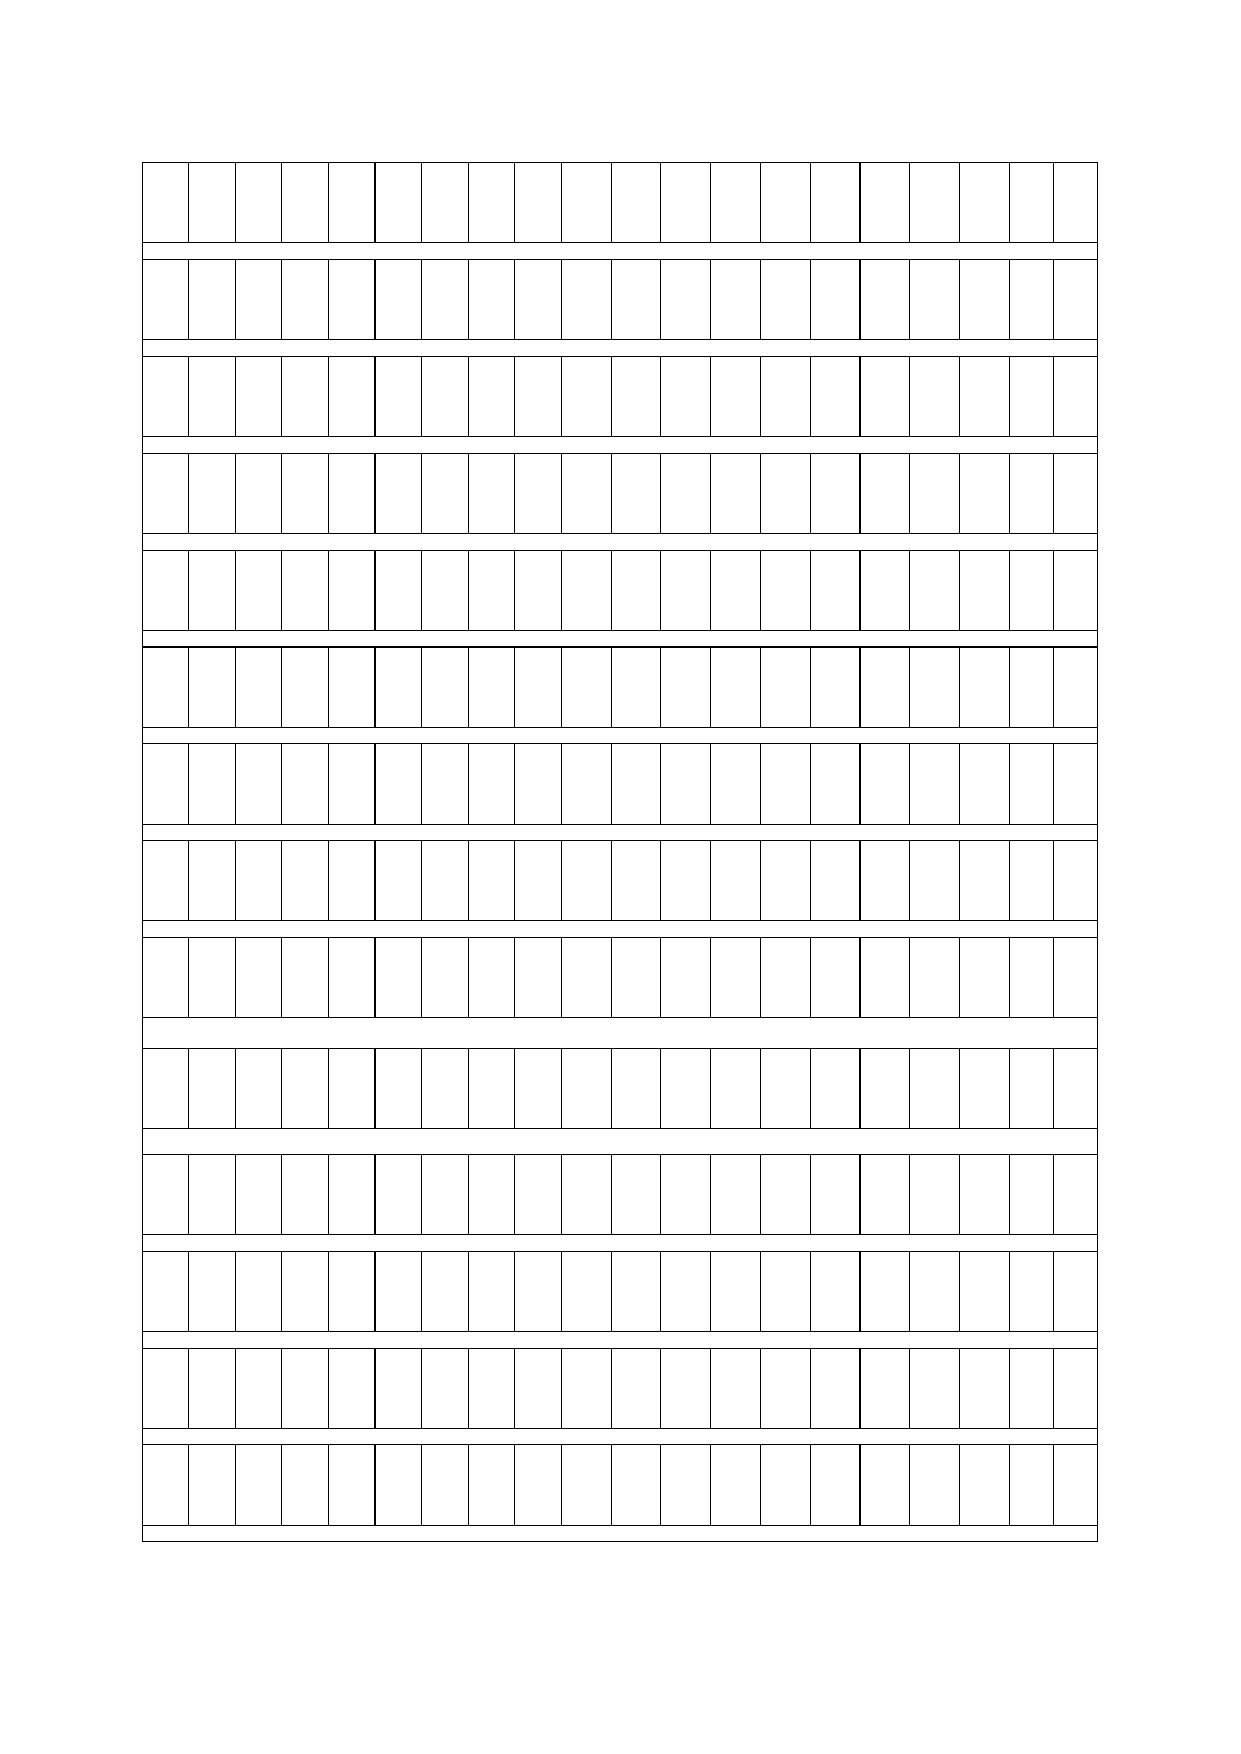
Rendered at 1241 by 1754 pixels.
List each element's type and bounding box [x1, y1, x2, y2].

table_cell [422, 744, 468, 823]
table_cell [761, 357, 810, 436]
table_cell [811, 648, 859, 727]
table_cell [960, 1049, 1009, 1128]
table_cell [515, 357, 561, 436]
table_cell [236, 1445, 281, 1524]
table_cell [612, 648, 660, 727]
table_cell [861, 1349, 909, 1428]
table_cell [661, 357, 710, 436]
table_cell [329, 1445, 374, 1524]
table_cell [282, 1445, 328, 1524]
table_cell [711, 1049, 760, 1128]
table_cell [910, 744, 959, 823]
table_cell [1010, 938, 1053, 1017]
table_cell [910, 648, 959, 727]
table_cell [861, 1155, 909, 1234]
table_cell [1010, 841, 1053, 920]
table_cell [562, 744, 611, 823]
table_cell [910, 1252, 959, 1331]
table_cell [1010, 551, 1053, 630]
table_cell [515, 1252, 561, 1331]
table_cell [910, 551, 959, 630]
table_cell [236, 841, 281, 920]
table_cell [612, 1252, 660, 1331]
table_cell [515, 551, 561, 630]
table_cell [960, 163, 1009, 242]
table_cell [189, 260, 235, 339]
table_cell [1054, 648, 1097, 727]
table_cell [711, 357, 760, 436]
table_cell [960, 938, 1009, 1017]
table_cell [910, 1445, 959, 1524]
table_cell [910, 357, 959, 436]
table_cell [143, 1332, 1097, 1347]
table_cell [612, 357, 660, 436]
table_cell [811, 1445, 859, 1524]
table_cell [711, 260, 760, 339]
table_cell [422, 1349, 468, 1428]
table_cell [282, 744, 328, 823]
table_cell [515, 1155, 561, 1234]
table_cell [910, 1049, 959, 1128]
table_cell [422, 841, 468, 920]
table_cell [143, 357, 188, 436]
table_cell [661, 1155, 710, 1234]
table_cell [861, 1252, 909, 1331]
table_cell [329, 454, 374, 533]
table_cell [661, 1049, 710, 1128]
table_cell [376, 938, 421, 1017]
table_cell [612, 260, 660, 339]
table_cell [1010, 1049, 1053, 1128]
table_cell [469, 648, 514, 727]
table_cell [761, 551, 810, 630]
table_cell [711, 1349, 760, 1428]
table_cell [612, 1349, 660, 1428]
table_cell [910, 841, 959, 920]
table_cell [329, 260, 374, 339]
table_cell [861, 841, 909, 920]
table_cell [711, 1155, 760, 1234]
table_cell [469, 744, 514, 823]
table_cell [329, 744, 374, 823]
table_cell [422, 260, 468, 339]
table_cell [376, 1349, 421, 1428]
table_cell [469, 1252, 514, 1331]
table_cell [1054, 841, 1097, 920]
table_cell [189, 1049, 235, 1128]
table_cell [1054, 551, 1097, 630]
table_cell [661, 1349, 710, 1428]
table_cell [422, 938, 468, 1017]
table_cell [236, 260, 281, 339]
table_cell [910, 454, 959, 533]
table_cell [711, 744, 760, 823]
table_cell [422, 551, 468, 630]
table_cell [469, 357, 514, 436]
table_cell [861, 744, 909, 823]
table_cell [612, 454, 660, 533]
table_cell [960, 260, 1009, 339]
table_cell [422, 648, 468, 727]
table_cell [376, 841, 421, 920]
table_cell [143, 243, 1097, 259]
table_cell [329, 1155, 374, 1234]
table_cell [236, 1252, 281, 1331]
table_cell [143, 1018, 1097, 1048]
table_cell [910, 938, 959, 1017]
table_cell [189, 163, 235, 242]
table_cell [189, 1349, 235, 1428]
table_cell [960, 841, 1009, 920]
table_cell [761, 841, 810, 920]
table_cell [236, 454, 281, 533]
table_cell [236, 1349, 281, 1428]
table_cell [143, 1252, 188, 1331]
table_cell [515, 1445, 561, 1524]
table_cell [282, 841, 328, 920]
table_cell [661, 648, 710, 727]
table_cell [376, 551, 421, 630]
table_cell [562, 648, 611, 727]
table_cell [282, 1049, 328, 1128]
table_cell [562, 1445, 611, 1524]
table_cell [861, 454, 909, 533]
table_cell [376, 648, 421, 727]
table_cell [282, 648, 328, 727]
table_cell [1054, 1252, 1097, 1331]
table_cell [515, 163, 561, 242]
table_cell [236, 1155, 281, 1234]
table_cell [562, 1155, 611, 1234]
table_cell [562, 938, 611, 1017]
table_cell [143, 1129, 1097, 1154]
table_cell [143, 1155, 188, 1234]
table_cell [811, 938, 859, 1017]
table_cell [329, 1049, 374, 1128]
table_cell [761, 1155, 810, 1234]
table_cell [1054, 260, 1097, 339]
table_cell [515, 1349, 561, 1428]
table_cell [861, 938, 909, 1017]
table_cell [469, 260, 514, 339]
table_cell [761, 1049, 810, 1128]
table_cell [861, 648, 909, 727]
table_cell [143, 841, 188, 920]
table_cell [612, 163, 660, 242]
table_cell [282, 1349, 328, 1428]
table_cell [1054, 1349, 1097, 1428]
table_cell [515, 454, 561, 533]
table_cell [329, 357, 374, 436]
table_cell [711, 1252, 760, 1331]
table_cell [143, 631, 1097, 646]
table_cell [960, 551, 1009, 630]
table_cell [761, 454, 810, 533]
table_cell [711, 454, 760, 533]
table_cell [960, 1349, 1009, 1428]
table_cell [711, 1445, 760, 1524]
table_cell [1010, 1252, 1053, 1331]
table_cell [1054, 1445, 1097, 1524]
table_cell [562, 454, 611, 533]
table_cell [861, 260, 909, 339]
table_cell [189, 841, 235, 920]
table_cell [1010, 260, 1053, 339]
table_cell [282, 551, 328, 630]
table_cell [761, 744, 810, 823]
table_cell [515, 260, 561, 339]
table_cell [329, 163, 374, 242]
table_cell [469, 1049, 514, 1128]
table_cell [1010, 163, 1053, 242]
table_cell [422, 1155, 468, 1234]
table_cell [143, 938, 188, 1017]
table_cell [562, 260, 611, 339]
table_cell [562, 841, 611, 920]
table_cell [189, 744, 235, 823]
table_cell [711, 648, 760, 727]
table_cell [1054, 744, 1097, 823]
table_cell [1054, 938, 1097, 1017]
table_cell [811, 163, 859, 242]
table_cell [661, 841, 710, 920]
table_cell [189, 648, 235, 727]
table_cell [329, 938, 374, 1017]
table_cell [189, 551, 235, 630]
table_cell [711, 551, 760, 630]
table_cell [469, 1349, 514, 1428]
table_cell [469, 163, 514, 242]
table_cell [910, 1349, 959, 1428]
table_cell [422, 163, 468, 242]
table_cell [376, 260, 421, 339]
table_cell [811, 1049, 859, 1128]
table_cell [282, 454, 328, 533]
table_cell [143, 728, 1097, 743]
table_cell [469, 841, 514, 920]
table_cell [189, 454, 235, 533]
table_cell [1054, 454, 1097, 533]
table_cell [711, 841, 760, 920]
table_cell [143, 1049, 188, 1128]
table_cell [189, 1155, 235, 1234]
table_cell [612, 1049, 660, 1128]
table_cell [811, 357, 859, 436]
table_cell [1054, 163, 1097, 242]
table_cell [711, 163, 760, 242]
table_cell [761, 260, 810, 339]
table_cell [861, 551, 909, 630]
table_cell [376, 744, 421, 823]
table_cell [661, 938, 710, 1017]
table_cell [960, 454, 1009, 533]
table_cell [236, 163, 281, 242]
table_cell [1054, 357, 1097, 436]
table_cell [661, 1252, 710, 1331]
table_cell [143, 534, 1097, 549]
table_cell [661, 454, 710, 533]
table_cell [143, 1235, 1097, 1251]
table_cell [562, 163, 611, 242]
table_cell [960, 1445, 1009, 1524]
table_cell [811, 1349, 859, 1428]
table_cell [562, 1252, 611, 1331]
table_cell [811, 841, 859, 920]
table_cell [612, 841, 660, 920]
table_cell [910, 1155, 959, 1234]
table_cell [612, 1445, 660, 1524]
table_cell [960, 744, 1009, 823]
table_cell [562, 1049, 611, 1128]
table_cell [612, 551, 660, 630]
table_cell [811, 744, 859, 823]
table_cell [811, 551, 859, 630]
table_cell [861, 357, 909, 436]
table_cell [1054, 1155, 1097, 1234]
table_cell [562, 1349, 611, 1428]
table_cell [376, 1049, 421, 1128]
table_cell [761, 163, 810, 242]
table_cell [761, 648, 810, 727]
table_cell [422, 1445, 468, 1524]
table_cell [236, 648, 281, 727]
table_cell [376, 163, 421, 242]
table_cell [1010, 648, 1053, 727]
table_cell [761, 938, 810, 1017]
table_cell [761, 1349, 810, 1428]
table_cell [236, 744, 281, 823]
table_cell [661, 163, 710, 242]
table_cell [376, 1155, 421, 1234]
table_cell [236, 551, 281, 630]
table_cell [143, 921, 1097, 937]
table_cell [612, 938, 660, 1017]
table_cell [422, 454, 468, 533]
table_cell [1054, 1049, 1097, 1128]
table_cell [960, 1155, 1009, 1234]
table_cell [811, 454, 859, 533]
table_cell [515, 744, 561, 823]
table_cell [612, 1155, 660, 1234]
table_cell [1010, 1349, 1053, 1428]
table_cell [515, 938, 561, 1017]
table_cell [143, 340, 1097, 356]
table_cell [422, 1252, 468, 1331]
table_cell [143, 1349, 188, 1428]
table_cell [1010, 1155, 1053, 1234]
table_cell [960, 357, 1009, 436]
table_cell [143, 437, 1097, 453]
table_cell [376, 1252, 421, 1331]
table_cell [761, 1445, 810, 1524]
table_cell [469, 1445, 514, 1524]
table_cell [143, 260, 188, 339]
table_cell [1010, 454, 1053, 533]
table_cell [469, 938, 514, 1017]
table_cell [329, 1349, 374, 1428]
table_cell [515, 1049, 561, 1128]
table_cell [329, 1252, 374, 1331]
table_cell [811, 260, 859, 339]
table_cell [143, 163, 188, 242]
table_cell [469, 1155, 514, 1234]
table_cell [861, 1445, 909, 1524]
table_cell [562, 551, 611, 630]
table_cell [282, 1252, 328, 1331]
table_cell [189, 1252, 235, 1331]
table_cell [143, 1429, 1097, 1444]
table_cell [189, 938, 235, 1017]
table_cell [143, 1526, 1097, 1541]
table_cell [422, 357, 468, 436]
table_cell [422, 1049, 468, 1128]
table_cell [236, 938, 281, 1017]
table_cell [143, 551, 188, 630]
table_cell [189, 1445, 235, 1524]
table_cell [282, 938, 328, 1017]
table_cell [143, 744, 188, 823]
table_cell [282, 1155, 328, 1234]
table_cell [236, 1049, 281, 1128]
table_cell [711, 938, 760, 1017]
table_cell [811, 1155, 859, 1234]
table_cell [661, 260, 710, 339]
table_cell [960, 1252, 1009, 1331]
table_cell [143, 648, 188, 727]
table_cell [861, 1049, 909, 1128]
table_cell [811, 1252, 859, 1331]
table_cell [562, 357, 611, 436]
table_cell [236, 357, 281, 436]
table_cell [189, 357, 235, 436]
table_cell [376, 454, 421, 533]
table_cell [515, 841, 561, 920]
table_cell [661, 744, 710, 823]
table_cell [143, 454, 188, 533]
table_cell [329, 841, 374, 920]
table_cell [376, 357, 421, 436]
table_cell [1010, 1445, 1053, 1524]
table_cell [910, 163, 959, 242]
table_cell [329, 648, 374, 727]
table_cell [469, 454, 514, 533]
table_cell [329, 551, 374, 630]
table_cell [143, 1445, 188, 1524]
table_cell [661, 551, 710, 630]
table_cell [469, 551, 514, 630]
table_cell [761, 1252, 810, 1331]
table_cell [1010, 744, 1053, 823]
table_cell [960, 648, 1009, 727]
table_cell [612, 744, 660, 823]
table_cell [661, 1445, 710, 1524]
table_cell [282, 163, 328, 242]
table_cell [282, 357, 328, 436]
table_cell [515, 648, 561, 727]
table_cell [376, 1445, 421, 1524]
table_cell [861, 163, 909, 242]
table_cell [143, 825, 1097, 840]
table_cell [1010, 357, 1053, 436]
table_cell [910, 260, 959, 339]
table_cell [282, 260, 328, 339]
